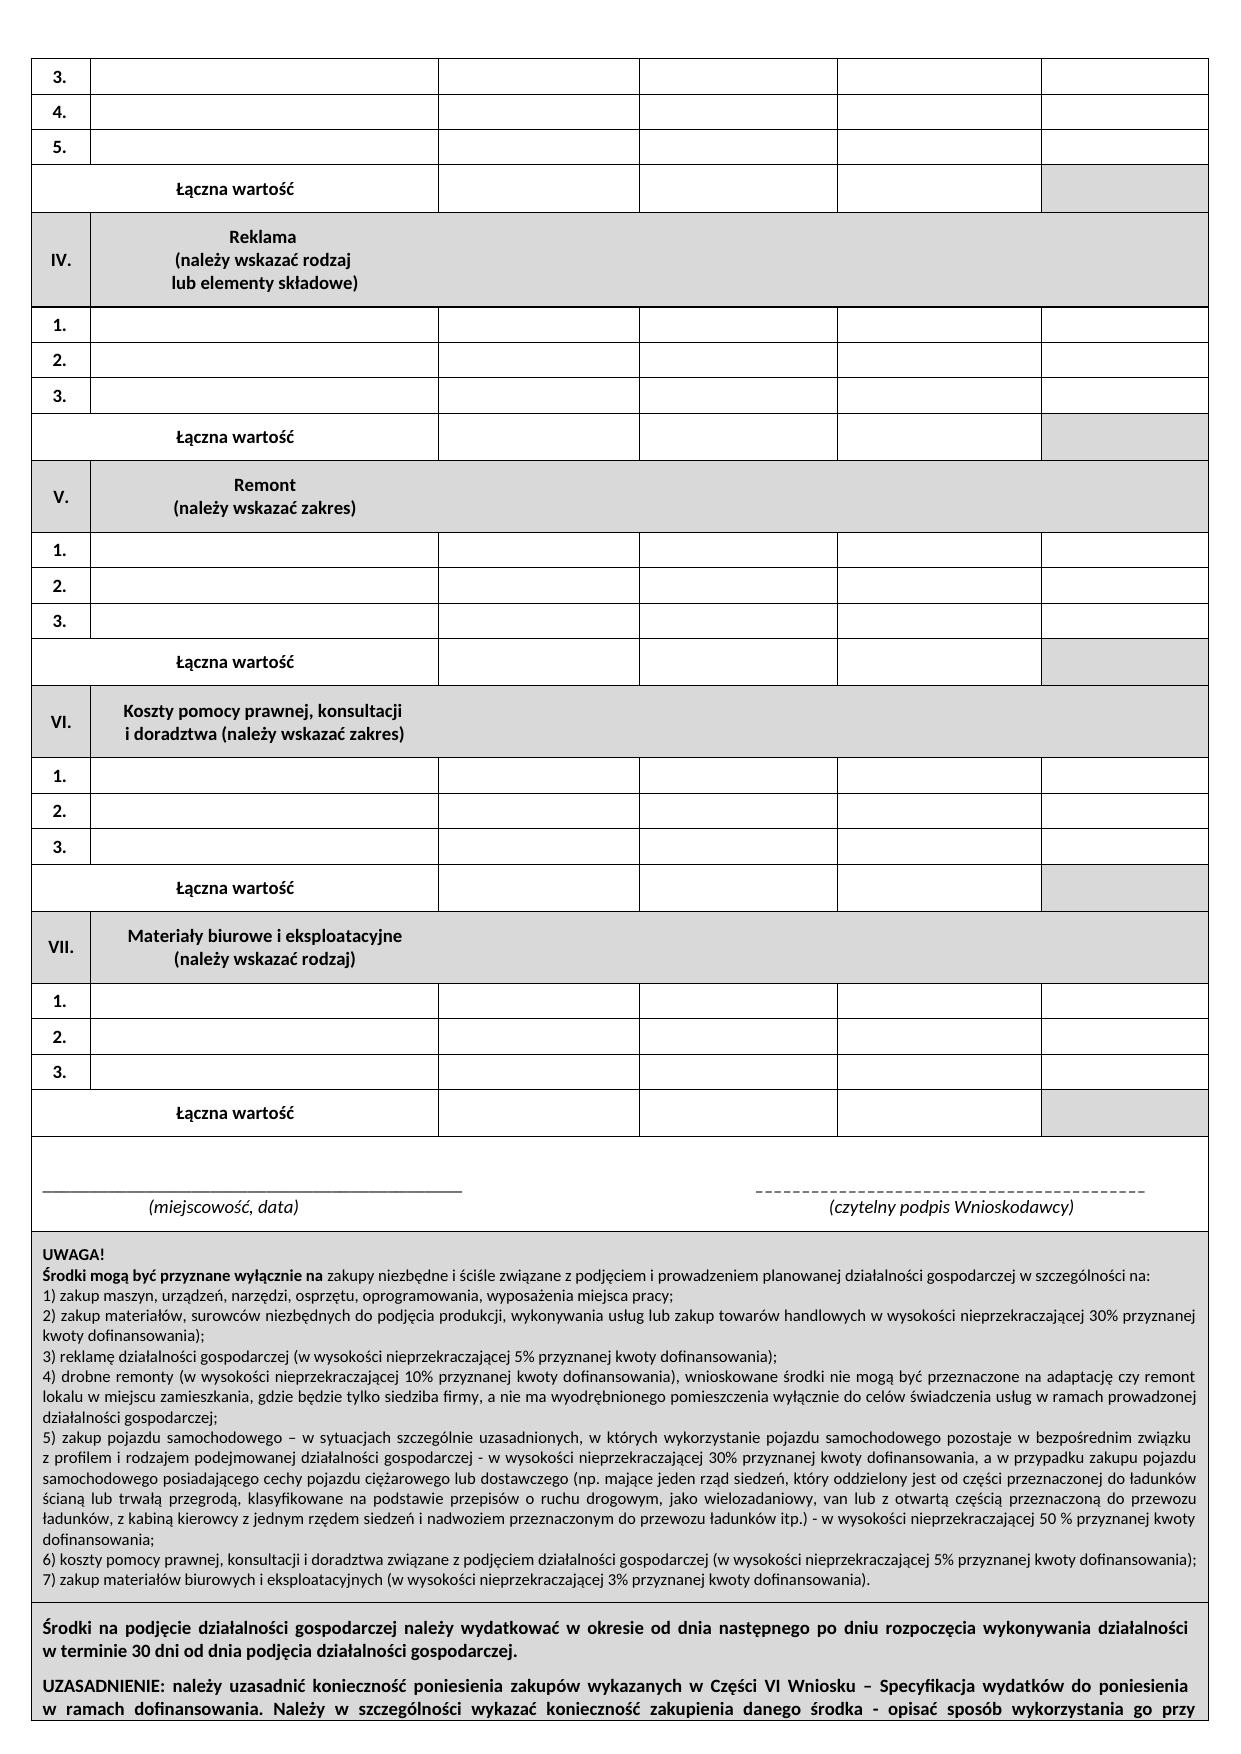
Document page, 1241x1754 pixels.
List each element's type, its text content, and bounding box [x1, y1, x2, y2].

table_cell [838, 984, 1041, 1018]
table_cell Remont (należy wskazać zakres) [91, 461, 439, 532]
table_cell [91, 378, 438, 413]
table_cell [32, 829, 90, 863]
table_cell [32, 984, 90, 1018]
table_cell [1042, 639, 1208, 685]
table_cell [32, 533, 90, 567]
table_cell [838, 59, 1041, 93]
table_cell [640, 758, 837, 793]
table_cell [640, 378, 837, 413]
table_cell [91, 984, 438, 1018]
table_cell [1042, 130, 1208, 164]
table_cell [91, 130, 438, 164]
table_cell [640, 59, 837, 93]
table_cell [640, 1019, 837, 1053]
table_cell [838, 130, 1041, 164]
table_cell [439, 1055, 639, 1089]
table_cell [838, 829, 1041, 863]
table_cell Koszty pomocy prawnej, konsultacji i doradztwa (należy wskazać zakres) [91, 686, 439, 757]
table_cell [640, 308, 837, 342]
table_cell [439, 639, 639, 685]
table_cell VI. [32, 686, 90, 757]
table_cell [640, 604, 837, 638]
table_cell [91, 308, 438, 342]
table_cell [1042, 533, 1208, 567]
table_cell [640, 343, 837, 377]
table_cell [439, 308, 639, 342]
table_cell [1042, 604, 1208, 638]
table_cell [439, 1090, 639, 1136]
table_cell [439, 59, 639, 93]
table_cell Reklama (należy wskazać rodzaj lub elementy składowe) [91, 213, 439, 306]
table_cell [32, 758, 90, 793]
table_cell [91, 59, 438, 93]
table_cell [439, 378, 639, 413]
table_cell [1042, 758, 1208, 793]
table_cell [640, 829, 837, 863]
table_cell [32, 378, 90, 413]
table_cell [32, 604, 90, 638]
table_cell [439, 758, 639, 793]
table_cell [91, 568, 438, 603]
table_cell [640, 984, 837, 1018]
table_cell Łączna wartość [32, 865, 438, 911]
table_cell [91, 343, 438, 377]
table_cell Łączna wartość [32, 639, 438, 685]
table_cell [838, 794, 1041, 828]
table_cell Materiały biurowe i eksploatacyjne (należy wskazać rodzaj) [91, 912, 439, 983]
table_cell [640, 165, 837, 212]
table_cell [640, 130, 837, 164]
table_cell [838, 308, 1041, 342]
table_cell [439, 604, 639, 638]
table_cell [640, 794, 837, 828]
table_cell [32, 308, 90, 342]
table_cell [1042, 95, 1208, 129]
table_cell [439, 912, 1208, 983]
table_cell [1042, 794, 1208, 828]
table_cell [91, 829, 438, 863]
table_cell [838, 533, 1041, 567]
table_cell Łączna wartość [32, 414, 438, 460]
table_cell [640, 639, 837, 685]
table_cell [32, 59, 90, 93]
table_cell [439, 865, 639, 911]
table_cell V. [32, 461, 90, 532]
table_cell [838, 604, 1041, 638]
table_cell [838, 568, 1041, 603]
table_cell [838, 1055, 1041, 1089]
table_cell [1042, 414, 1208, 460]
table_cell Łączna wartość [32, 1090, 438, 1136]
table_cell [640, 568, 837, 603]
table_cell [91, 794, 438, 828]
table_cell [439, 165, 639, 212]
table_cell [1042, 568, 1208, 603]
table_cell [32, 568, 90, 603]
table_cell [838, 414, 1041, 460]
table_cell [1042, 308, 1208, 342]
table_cell [32, 343, 90, 377]
table_cell [640, 533, 837, 567]
table_cell [32, 1019, 90, 1053]
table_cell [439, 343, 639, 377]
table_cell [91, 95, 438, 129]
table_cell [32, 1603, 1208, 1720]
table_cell [439, 568, 639, 603]
table_cell [838, 865, 1041, 911]
table_cell [91, 533, 438, 567]
table_cell IV. [32, 213, 90, 306]
table_cell [91, 758, 438, 793]
table_cell [439, 213, 1208, 306]
table_cell [439, 1019, 639, 1053]
table_cell [838, 758, 1041, 793]
table_cell [838, 639, 1041, 685]
table_cell [439, 130, 639, 164]
table_cell [32, 1055, 90, 1089]
table_cell [1042, 984, 1208, 1018]
table_cell [640, 414, 837, 460]
table_cell [32, 794, 90, 828]
table_cell VII. [32, 912, 90, 983]
table_cell [91, 1019, 438, 1053]
table_cell UWAGA! Środki mogą być przyznane wyłącznie na zakupy niezbędne i ściśle związane z podjęciem i prowadzeniem planowanej działalności gospodarczej w szczególności na: 1) zakup maszyn, urządzeń, narzędzi, osprzętu, oprogramowania, wyposażenia miejsca pracy; 2) zakup materiałów, surowców niezbędnych do podjęcia produkcji, wykonywania usług lub zakup towarów handlowych w wysokości nieprzekraczającej 30% przyznanej kwoty dofinansowania); 3) reklamę działalności gospodarczej (w wysokości nieprzekraczającej 5% przyznanej kwoty dofinansowania); 4) drobne remonty (w wysokości nieprzekraczającej 10% przyznanej kwoty dofinansowania), wnioskowane środki nie mogą być przeznaczone na adaptację czy remont lokalu w miejscu zamieszkania, gdzie będzie tylko siedziba firmy, a nie ma wyodrębnionego pomieszczenia wyłącznie do celów świadczenia usług w ramach prowadzonej działalności gospodarczej; 5) zakup pojazdu samochodowego – w sytuacjach szczególnie uzasadnionych, w których wykorzystanie pojazdu samochodowego pozostaje w bezpośrednim związku z profilem i rodzajem podejmowanej działalności gospodarczej - w wysokości nieprzekraczającej 30% przyznanej kwoty dofinansowania, a w przypadku zakupu pojazdu samochodowego posiadającego cechy pojazdu ciężarowego lub dostawczego (np. mające jeden rząd siedzeń, który oddzielony jest od części przeznaczonej do ładunków ścianą lub trwałą przegrodą, klasyfikowane na podstawie przepisów o ruchu drogowym, jako wielozadaniowy, van lub z otwartą częścią przeznaczoną do przewozu ładunków, z kabiną kierowcy z jednym rzędem siedzeń i nadwoziem przeznaczonym do przewozu ładunków itp.) - w wysokości nieprzekraczającej 50 % przyznanej kwoty dofinansowania; 6) koszty pomocy prawnej, konsultacji i doradztwa związane z podjęciem działalności gospodarczej (w wysokości nieprzekraczającej 5% przyznanej kwoty dofinansowania); 7) zakup materiałów biurowych i eksploatacyjnych (w wysokości nieprzekraczającej 3% przyznanej kwoty dofinansowania). [32, 1232, 1208, 1602]
table_cell [439, 95, 639, 129]
table_cell [439, 461, 1208, 532]
table_cell [1042, 1055, 1208, 1089]
table_cell [32, 130, 90, 164]
table_cell [439, 414, 639, 460]
table_cell [1042, 378, 1208, 413]
table_cell [1042, 165, 1208, 212]
table_cell [1042, 343, 1208, 377]
table_cell [439, 686, 1208, 757]
table_cell [439, 533, 639, 567]
table_cell [1042, 829, 1208, 863]
table_cell Łączna wartość [32, 165, 438, 212]
table_cell [439, 829, 639, 863]
table_cell [640, 865, 837, 911]
table_cell [838, 95, 1041, 129]
table_cell [91, 604, 438, 638]
table_cell [838, 378, 1041, 413]
table_cell [640, 1055, 837, 1089]
table_cell [439, 794, 639, 828]
table_cell [838, 1090, 1041, 1136]
table_cell [838, 165, 1041, 212]
table_cell [32, 95, 90, 129]
table_cell [1042, 59, 1208, 93]
table_cell [640, 1090, 837, 1136]
table_cell _____________________________________________ __________________________________________ (miejscowość, data) (czytelny podpis Wnioskodawcy) [32, 1137, 1208, 1231]
table_cell [838, 343, 1041, 377]
table_cell [439, 984, 639, 1018]
table_cell [1042, 1090, 1208, 1136]
table_cell [838, 1019, 1041, 1053]
table_cell [1042, 865, 1208, 911]
table_cell [91, 1055, 438, 1089]
table_cell [640, 95, 837, 129]
table_cell [1042, 1019, 1208, 1053]
